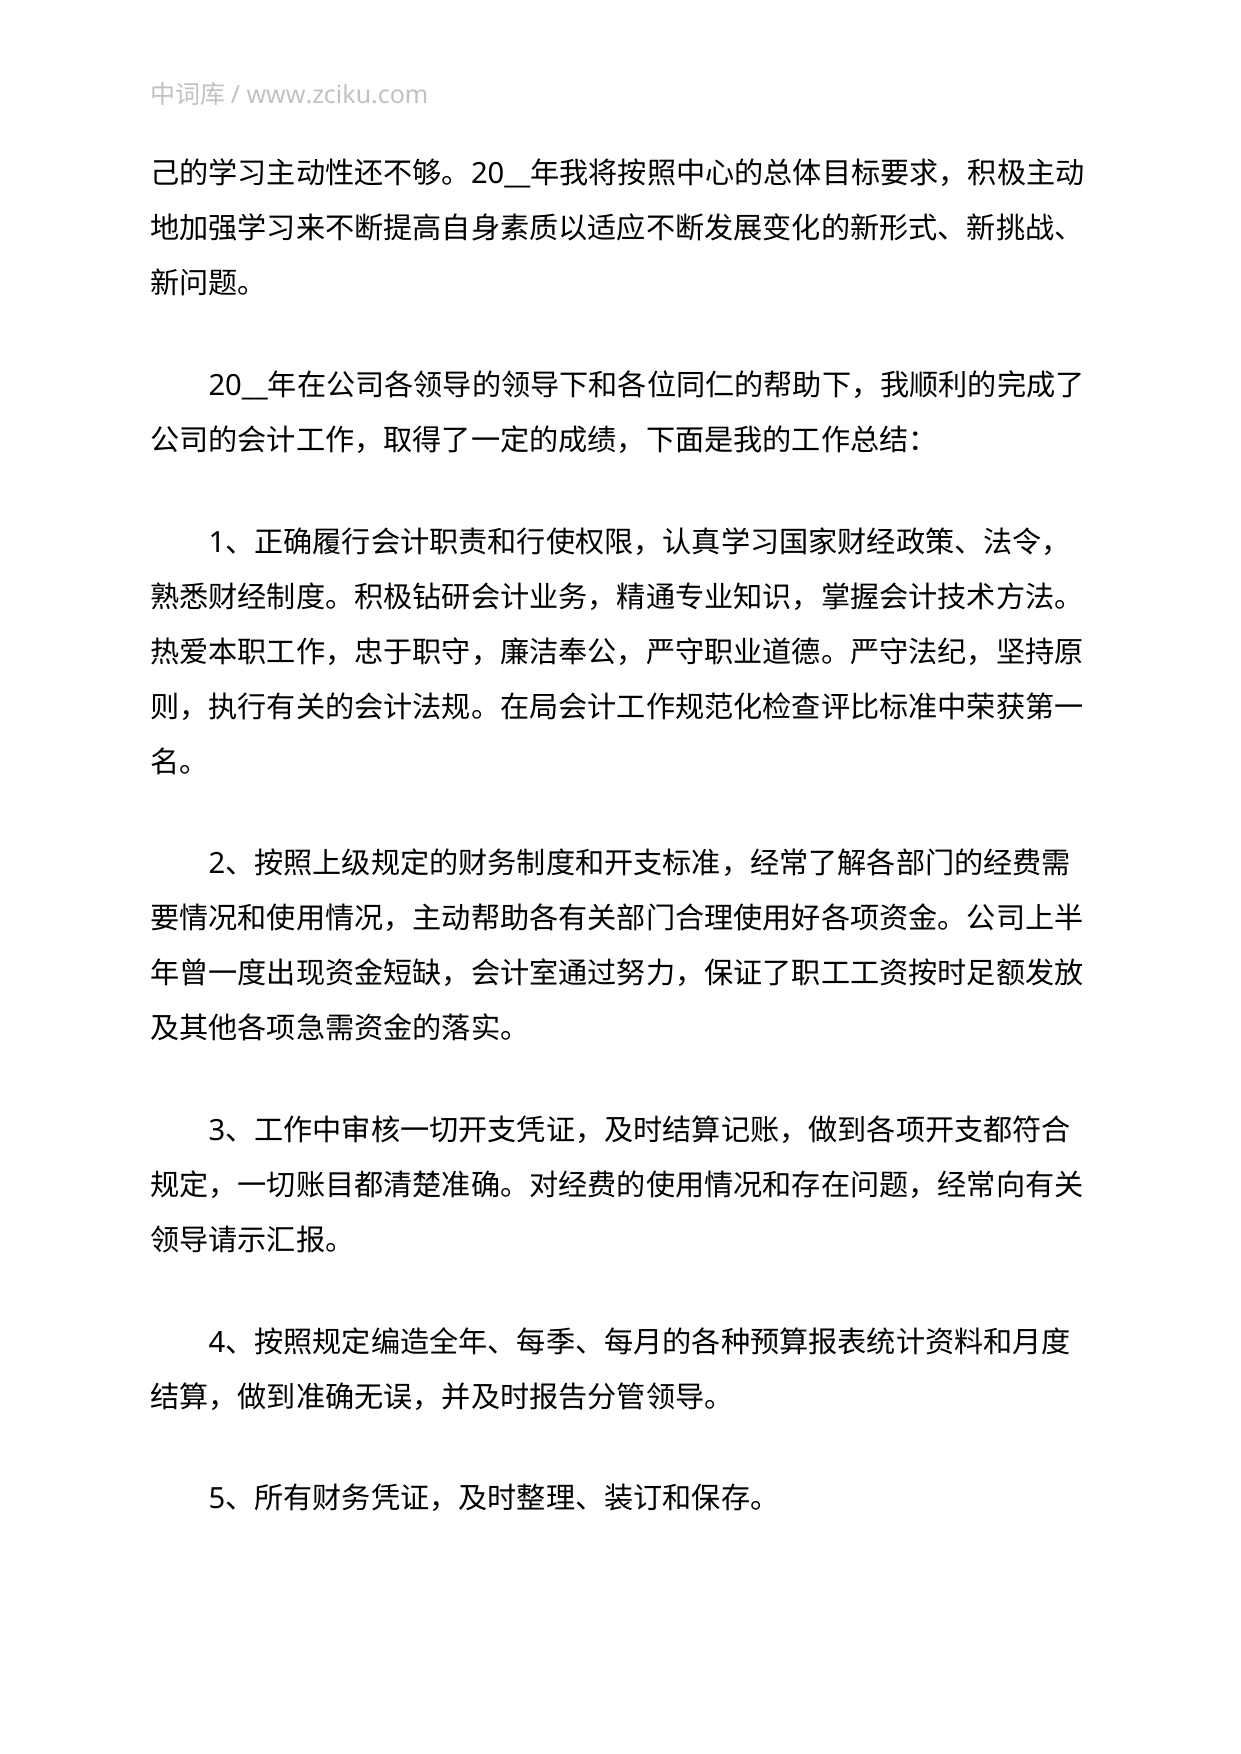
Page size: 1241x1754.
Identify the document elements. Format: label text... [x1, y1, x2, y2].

text 4、按照规定编造全年、每季、每月的各种预算报表统计资料和月度结算，做到准确无误，并及时报告分管领导。 [150, 1318, 1090, 1415]
text 5、所有财务凭证，及时整理、装订和保存。 [150, 1475, 1090, 1517]
text 3、工作中审核一切开支凭证，及时结算记账，做到各项开支都符合规定，一切账目都清楚准确。对经费的使用情况和存在问题，经常向有关领导请示汇报。 [150, 1106, 1090, 1259]
text 1、正确履行会计职责和行使权限，认真学习国家财经政策、法令，熟悉财经制度。积极钻研会计业务，精通专业知识，掌握会计技术方法。热爱本职工作，忠于职守，廉洁奉公，严守职业道德。严守法纪，坚持原则，执行有关的会计法规。在局会计工作规范化检查评比标准中荣获第一名。 [150, 518, 1090, 780]
text 2、按照上级规定的财务制度和开支标准，经常了解各部门的经费需要情况和使用情况，主动帮助各有关部门合理使用好各项资金。公司上半年曾一度出现资金短缺，会计室通过努力，保证了职工工资按时足额发放及其他各项急需资金的落实。 [150, 840, 1090, 1047]
text 20__年在公司各领导的领导下和各位同仁的帮助下，我顺利的完成了公司的会计工作，取得了一定的成绩，下面是我的工作总结： [150, 362, 1090, 459]
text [150, 150, 1090, 302]
